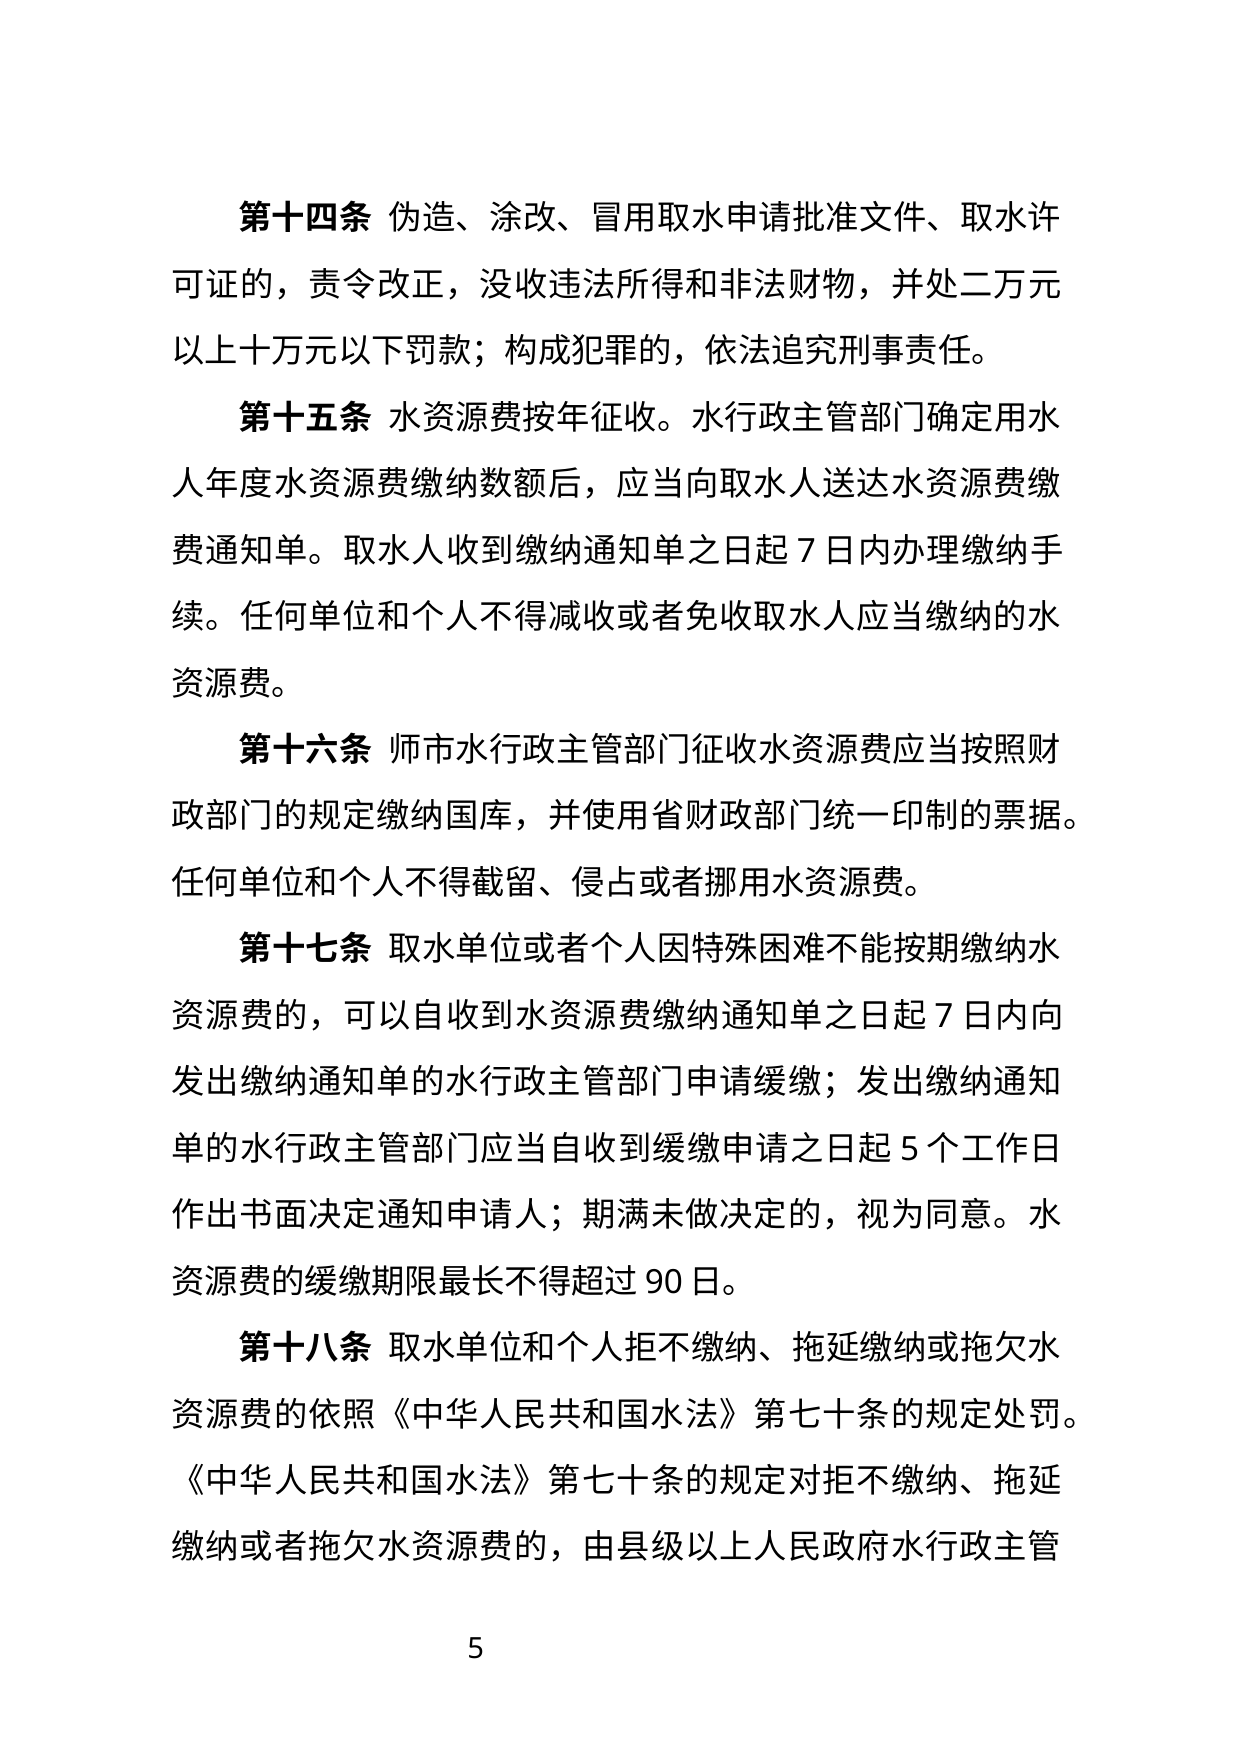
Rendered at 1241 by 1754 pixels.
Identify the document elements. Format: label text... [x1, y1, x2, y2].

text 第十六条 师市水行政主管部门征收水资源费应当按照财政部门的规定缴纳国库，并使用省财政部门统一印制的票据。任何单位和个人不得截留、侵占或者挪用水资源费。 [171, 714, 1063, 913]
text 第十五条 水资源费按年征收。水行政主管部门确定用水人年度水资源费缴纳数额后，应当向取水人送达水资源费缴费通知单。取水人收到缴纳通知单之日起7日内办理缴纳手续。任何单位和个人不得减收或者免收取水人应当缴纳的水资源费。 [171, 381, 1063, 714]
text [171, 1312, 1063, 1578]
text 第十七条 取水单位或者个人因特殊困难不能按期缴纳水资源费的，可以自收到水资源费缴纳通知单之日起7日内向发出缴纳通知单的水行政主管部门申请缓缴；发出缴纳通知单的水行政主管部门应当自收到缓缴申请之日起5个工作日作出书面决定通知申请人；期满未做决定的，视为同意。水资源费的缓缴期限最长不得超过90日。 [171, 913, 1063, 1312]
text 第十四条 伪造、涂改、冒用取水申请批准文件、取水许可证的，责令改正，没收违法所得和非法财物，并处二万元以上十万元以下罚款；构成犯罪的，依法追究刑事责任。 [171, 182, 1063, 381]
